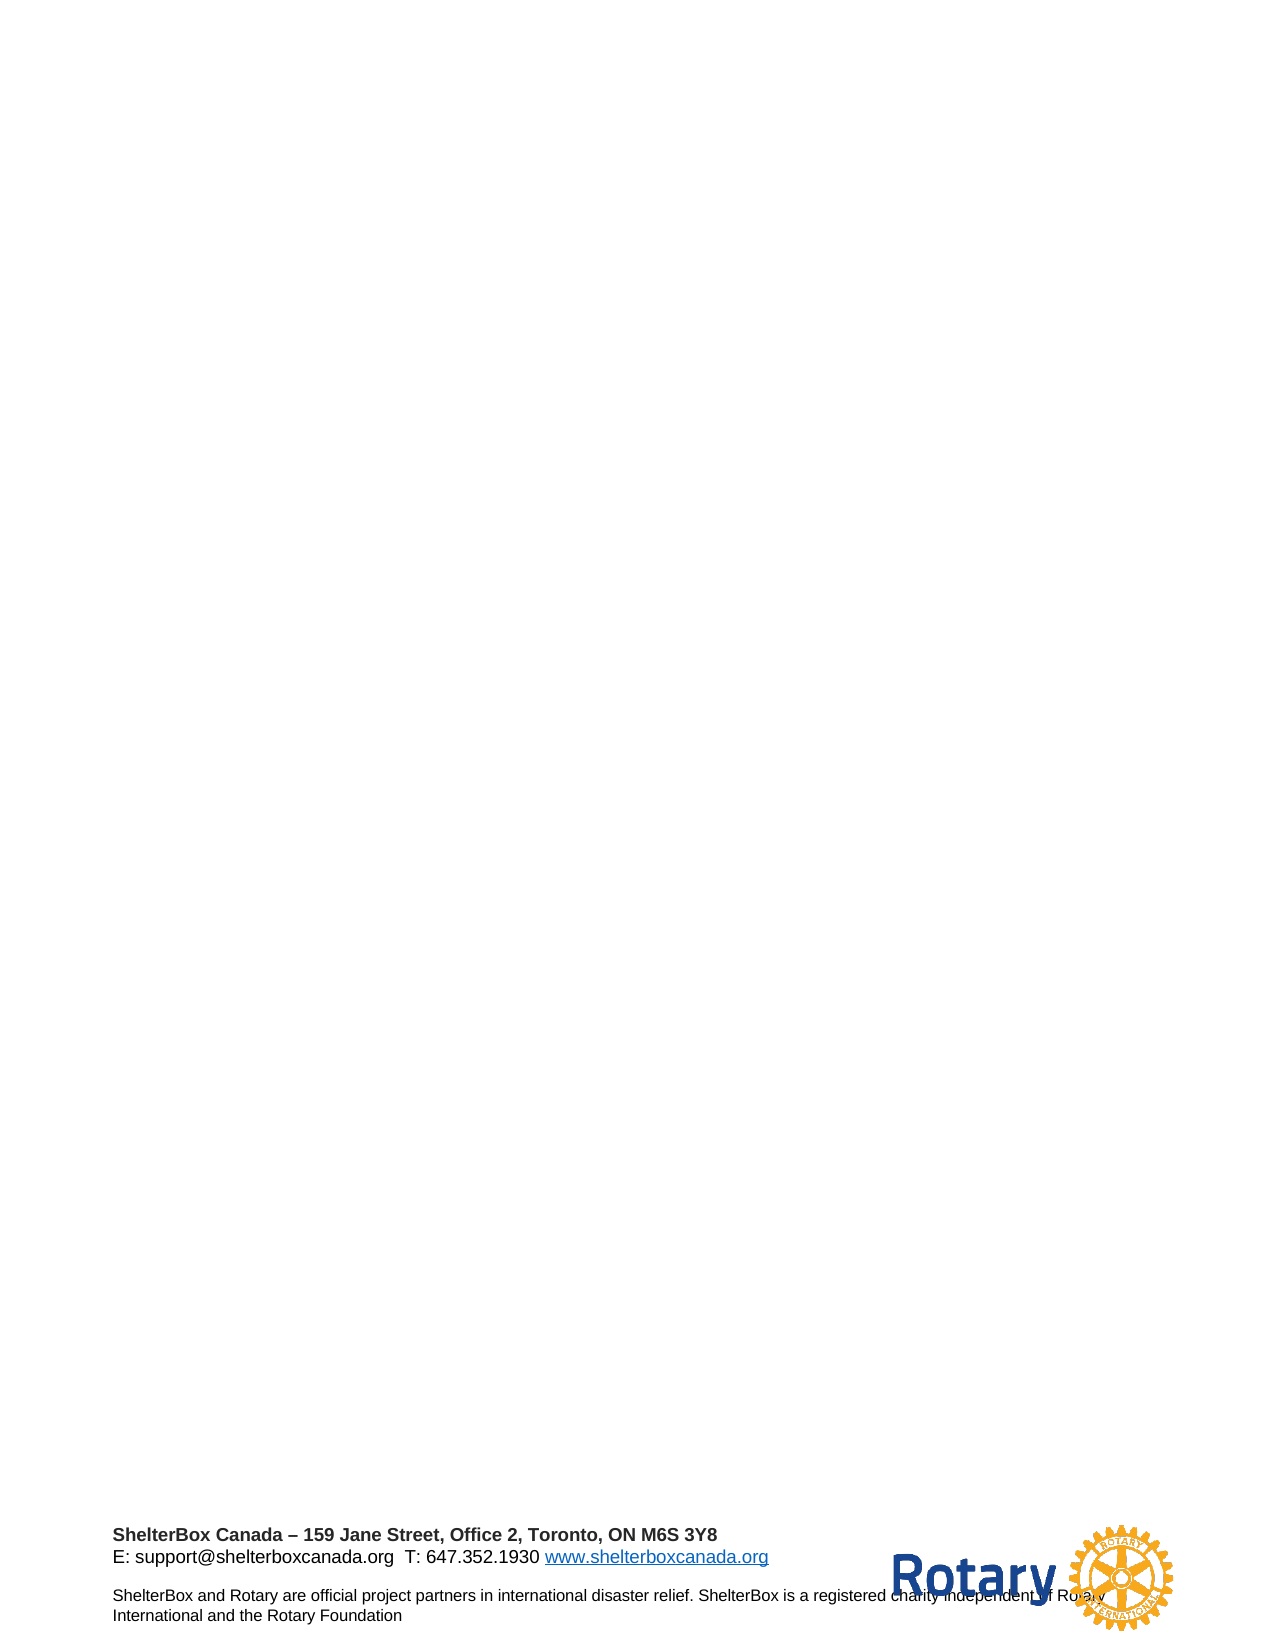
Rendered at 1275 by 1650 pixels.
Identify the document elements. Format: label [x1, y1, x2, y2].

picture [893, 1525, 1174, 1631]
